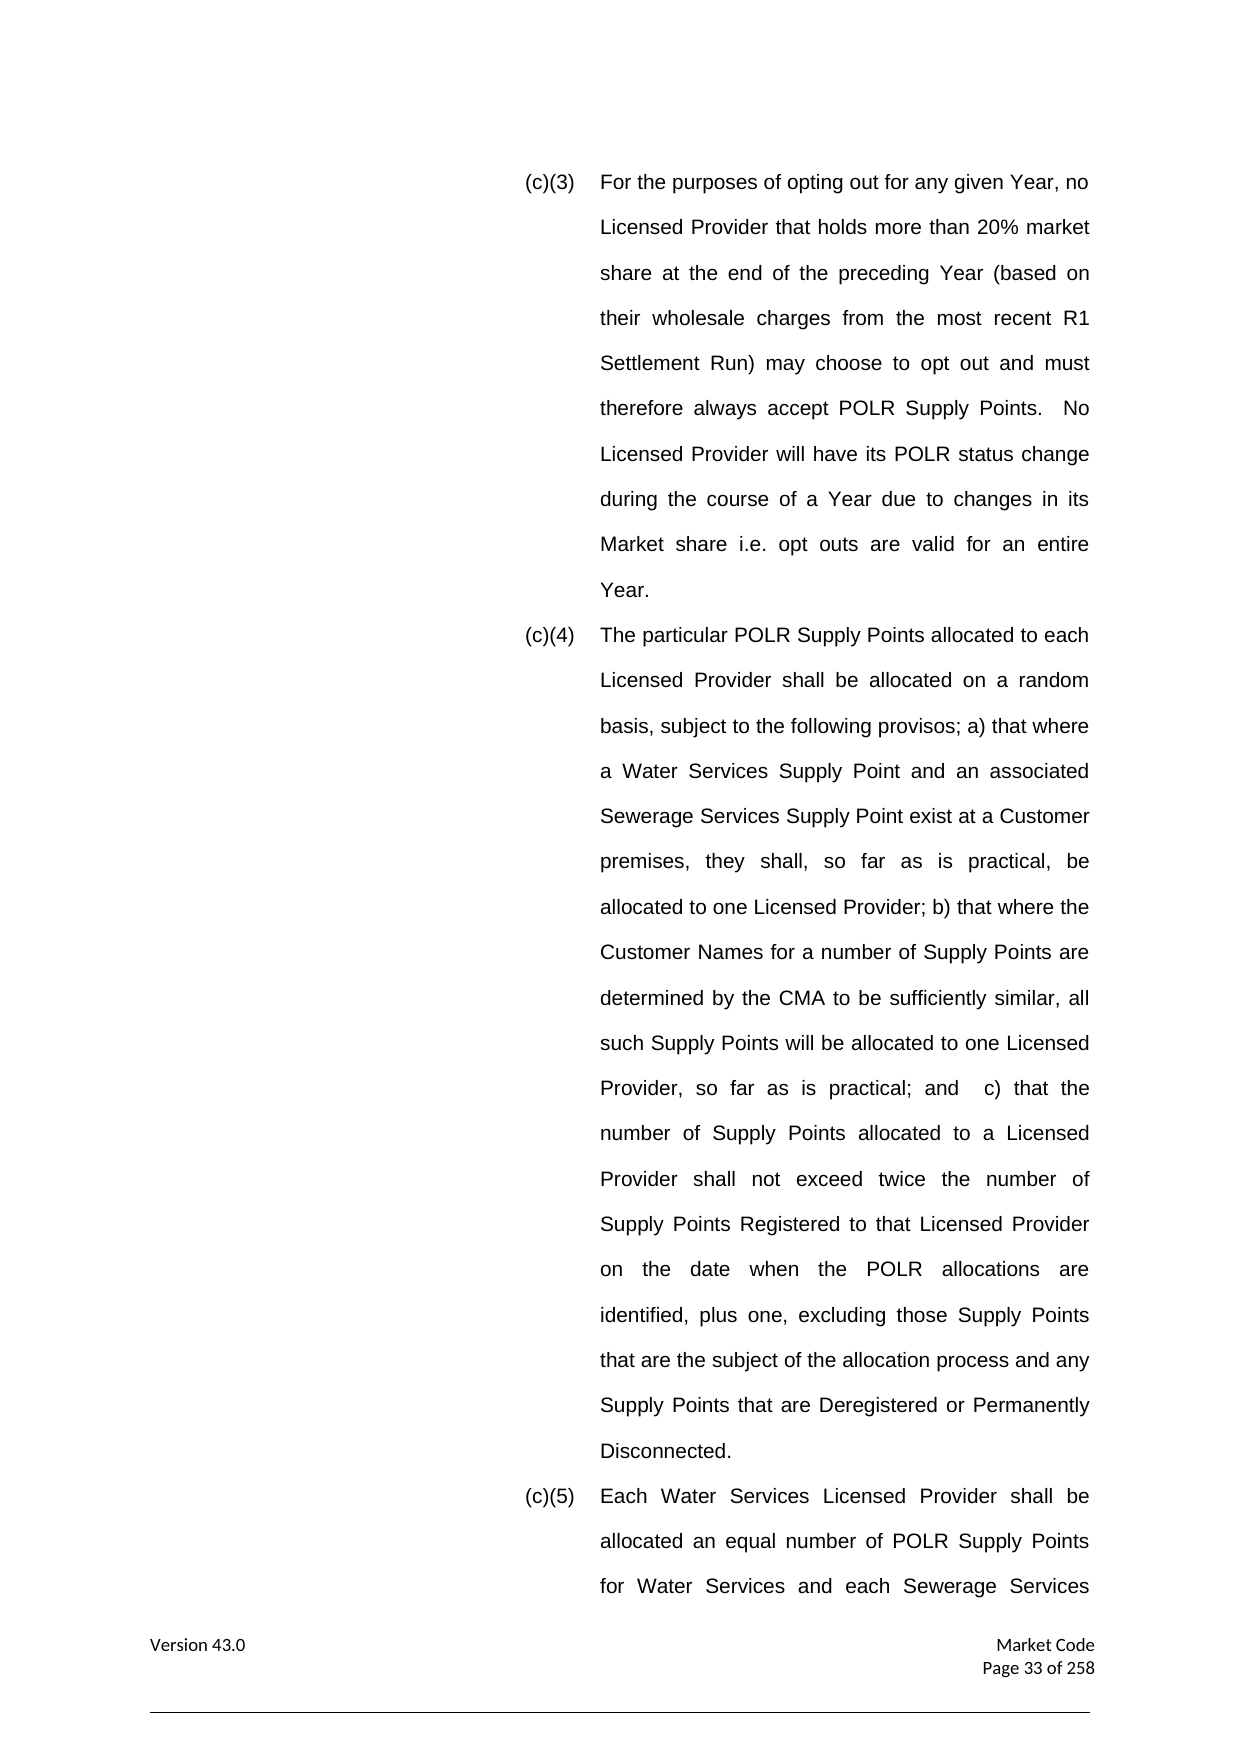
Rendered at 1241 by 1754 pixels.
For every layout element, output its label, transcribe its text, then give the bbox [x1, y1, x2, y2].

text (c)(4) The particular POLR Supply Points allocated to each Licensed Provider shall be allocated on a random basis, subject to the following provisos; a) that where a Water Services Supply Point and an associated Sewerage Services Supply Point exist at a Customer premises, they shall, so far as is practical, be allocated to one Licensed Provider; b) that where the Customer Names for a number of Supply Points are determined by the CMA to be sufficiently similar, all such Supply Points will be allocated to one Licensed Provider, so far as is practical; and c) that the number of Supply Points allocated to a Licensed Provider shall not exceed twice the number of Supply Points Registered to that Licensed Provider on the date when the POLR allocations are identified, plus one, excluding those Supply Points that are the subject of the allocation process and any Supply Points that are Deregistered or Permanently Disconnected. [525, 606, 1090, 1467]
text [525, 1467, 1090, 1603]
text (c)(3) For the purposes of opting out for any given Year, no Licensed Provider that holds more than 20% market share at the end of the preceding Year (based on their wholesale charges from the most recent R1 Settlement Run) may choose to opt out and must therefore always accept POLR Supply Points. No Licensed Provider will have its POLR status change during the course of a Year due to changes in its Market share i.e. opt outs are valid for an entire Year. [525, 153, 1090, 606]
